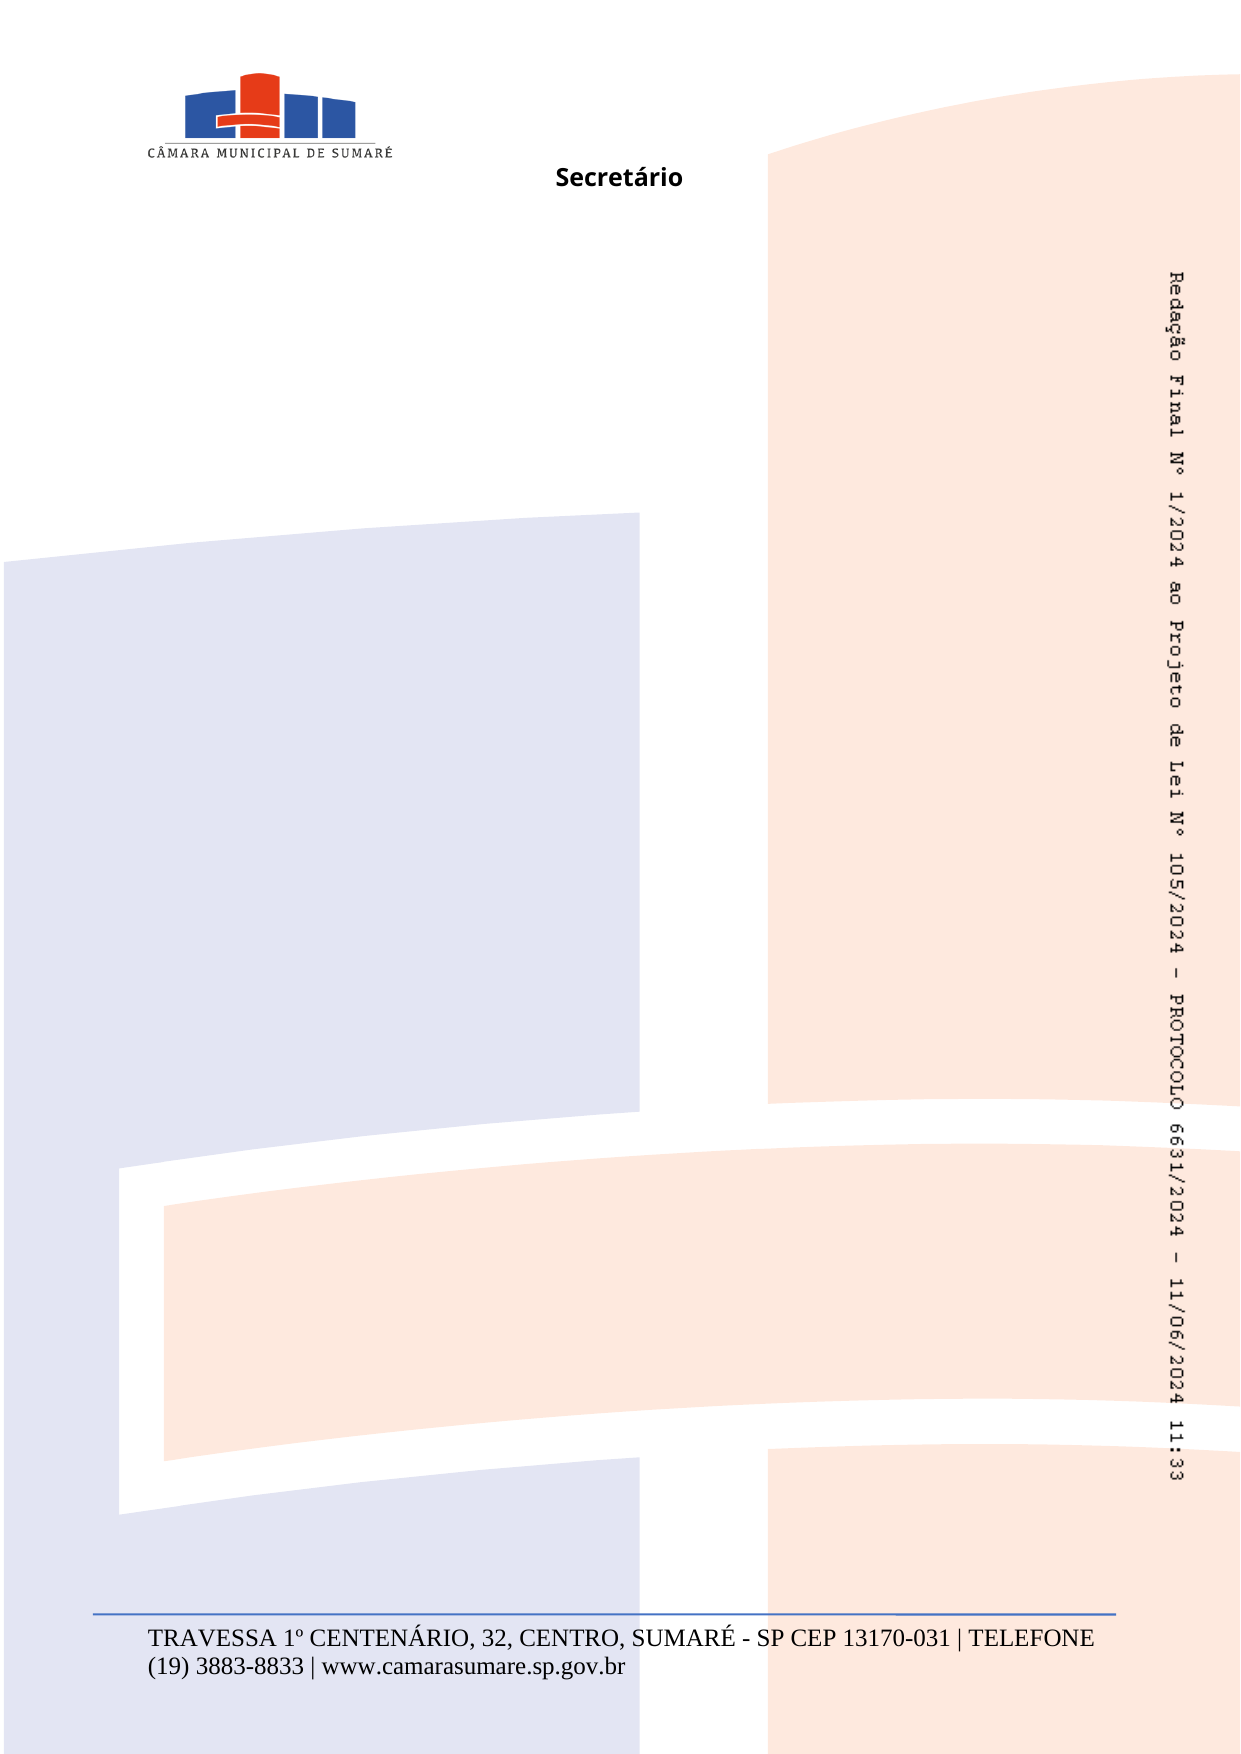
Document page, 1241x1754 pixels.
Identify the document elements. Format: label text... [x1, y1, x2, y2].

text Secretário [443, 160, 1107, 194]
picture [1142, 268, 1205, 1486]
picture [147, 73, 394, 160]
